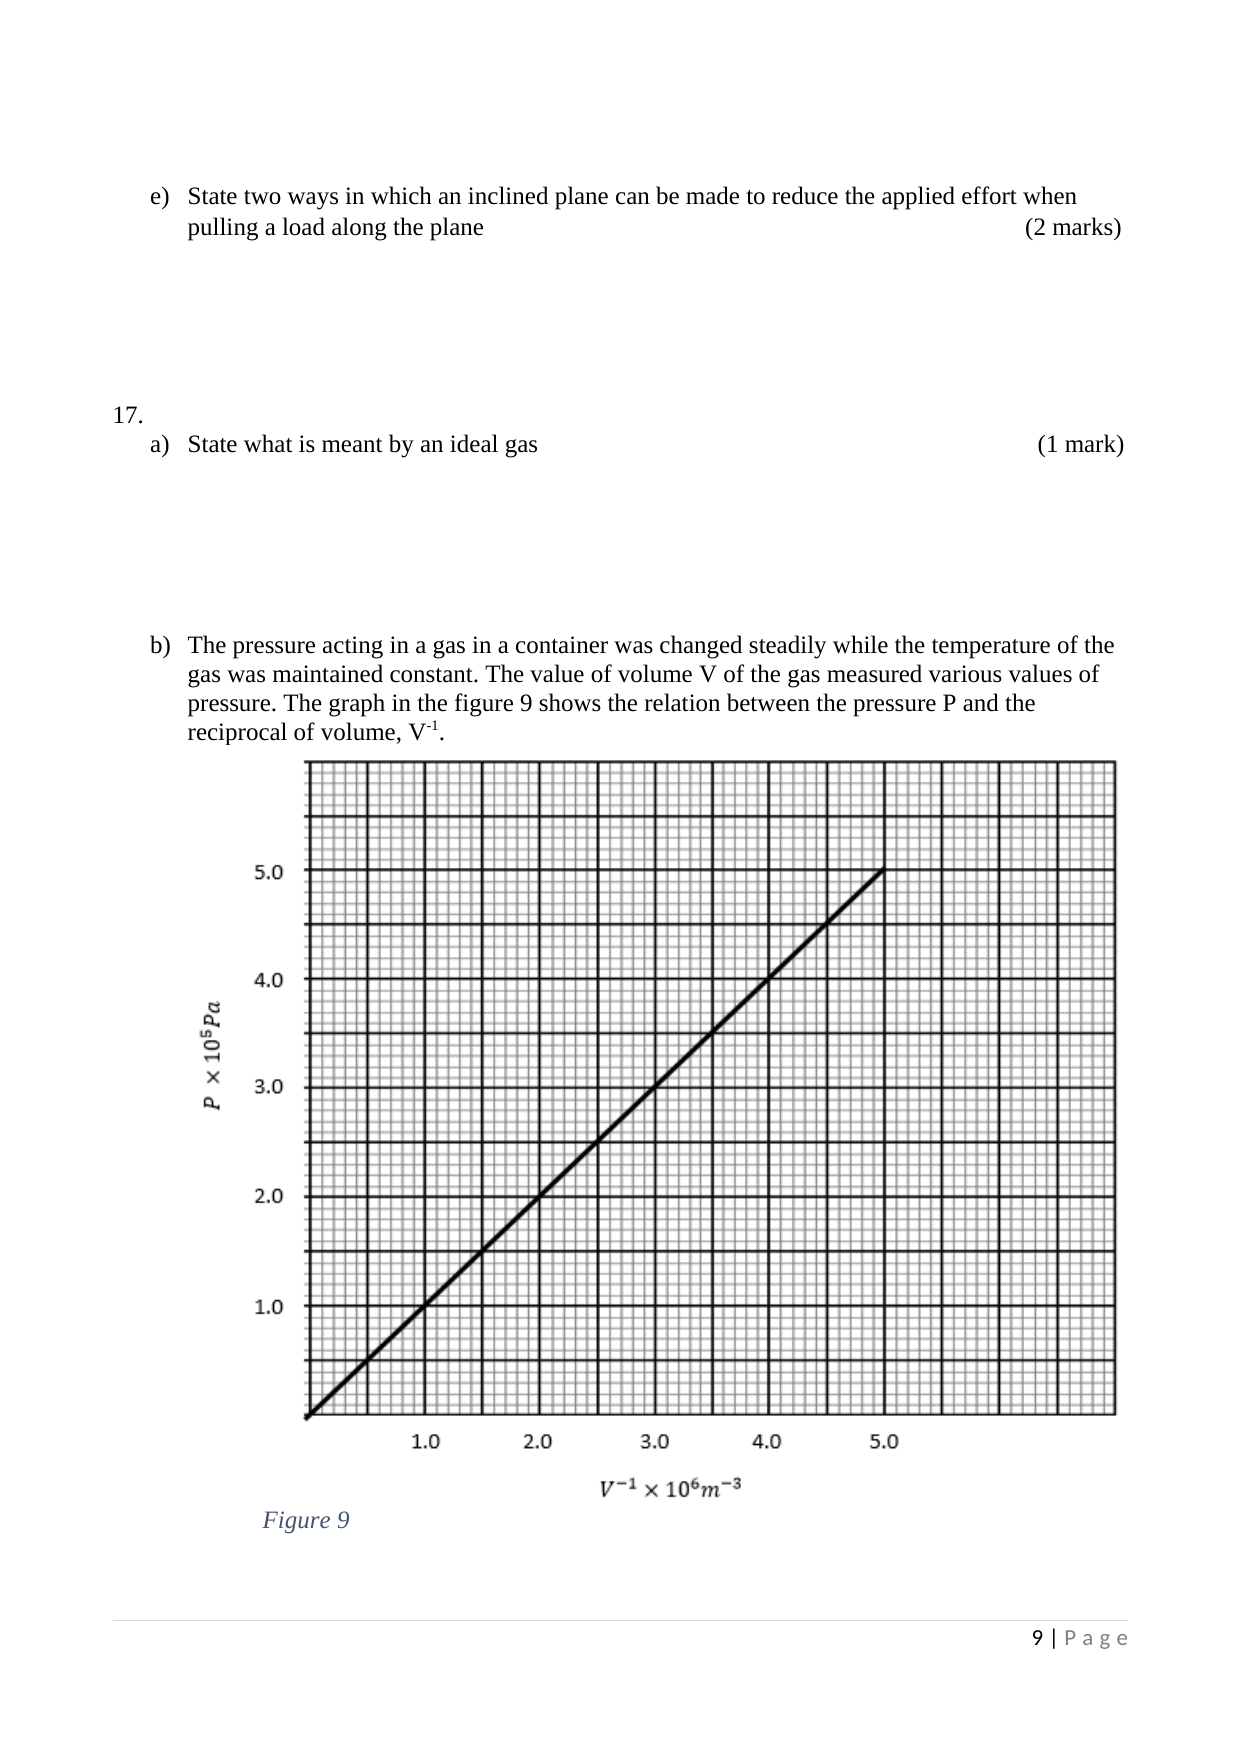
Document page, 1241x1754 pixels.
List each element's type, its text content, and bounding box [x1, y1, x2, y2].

list State two ways in which an inclined plane can be made to reduce the applied effort when pulling a load along the plane (2 marks) [150, 181, 1128, 241]
picture [187, 745, 1121, 1505]
list State what is meant by an ideal gas (1 mark) [150, 429, 1128, 458]
list The pressure acting in a gas in a container was changed steadily while the temperature of the gas was maintained constant. The value of volume V of the gas measured various values of pressure. The graph in the figure 9 shows the relation between the pressure P and the reciprocal of volume, V-1. [150, 631, 1128, 746]
text Figure 9 [262, 1505, 1128, 1534]
